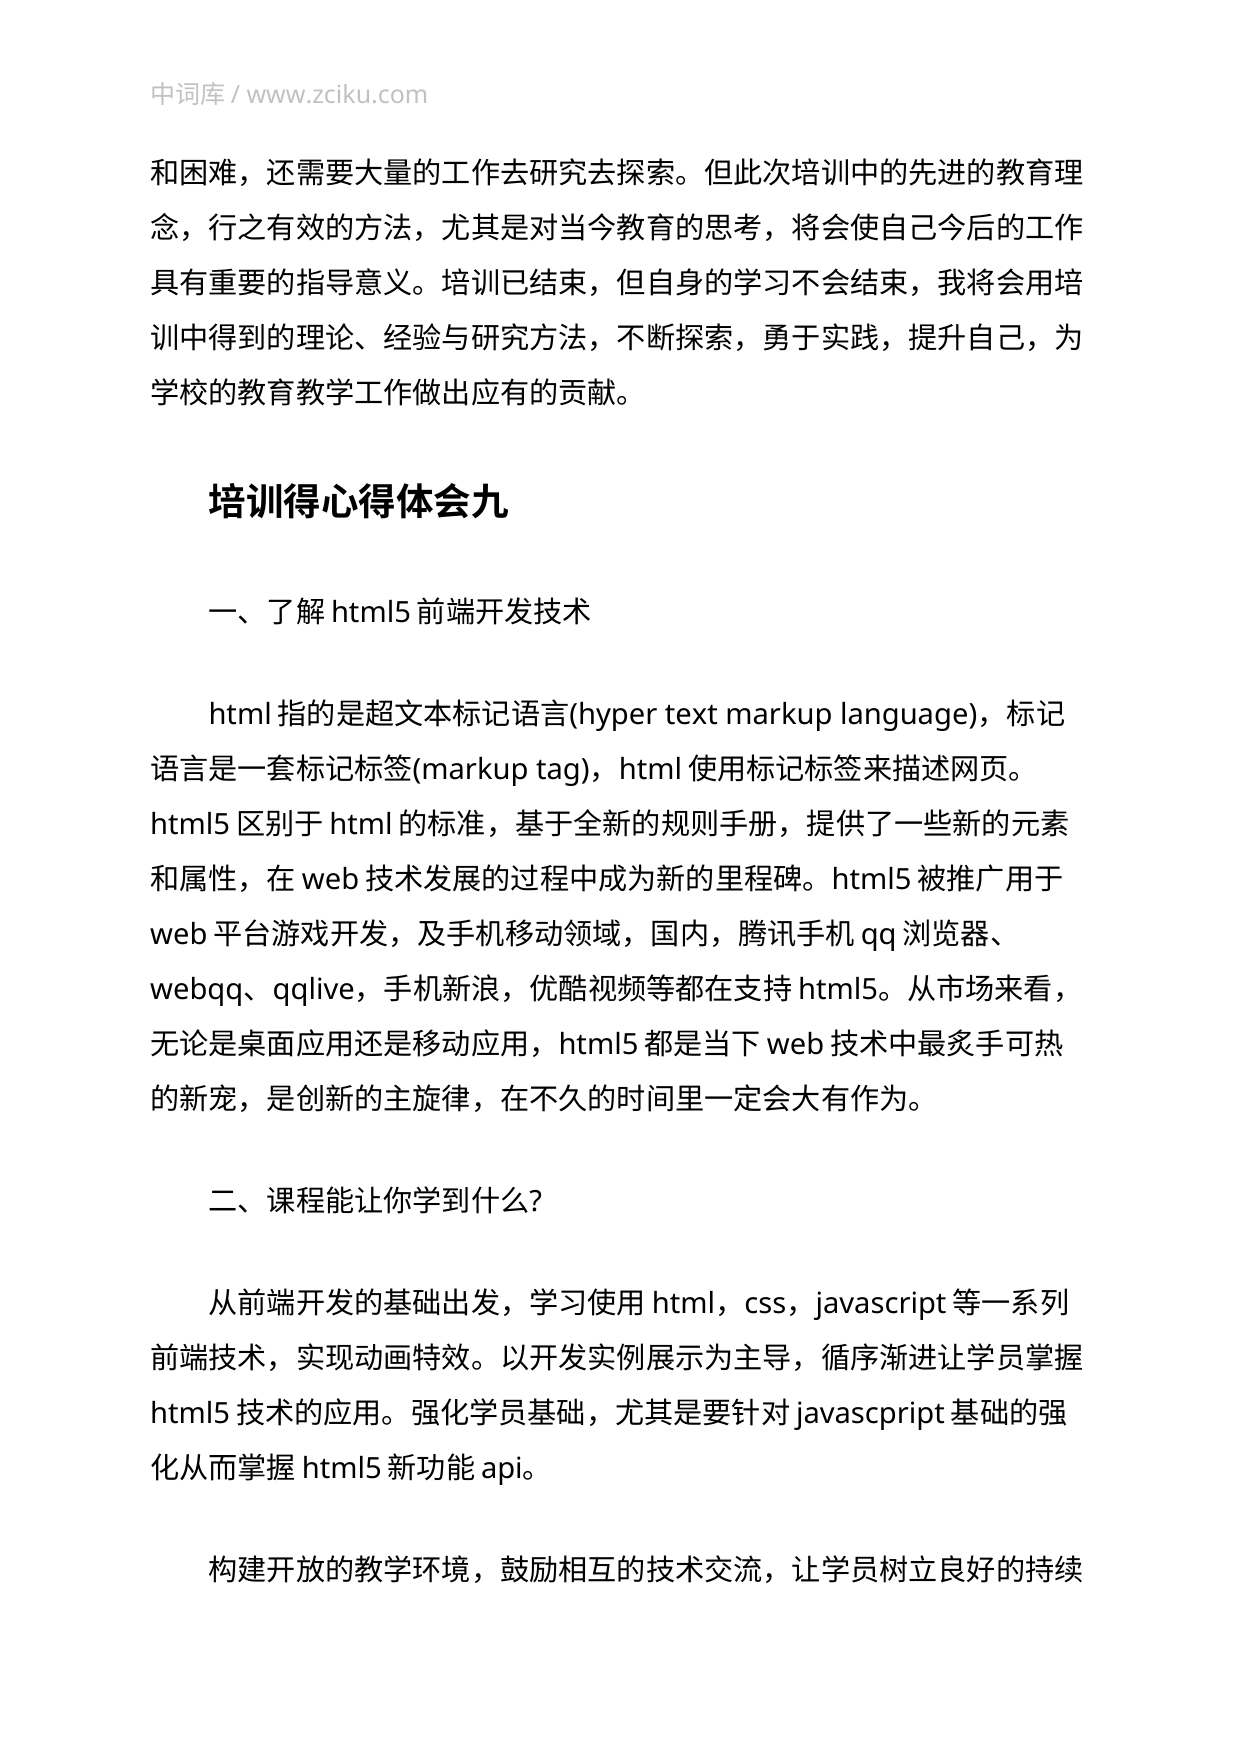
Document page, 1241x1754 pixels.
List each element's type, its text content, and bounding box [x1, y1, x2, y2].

text html指的是超文本标记语言(hyper text markup language)，标记语言是一套标记标签(markup tag)，html使用标记标签来描述网页。html5区别于html的标准，基于全新的规则手册，提供了一些新的元素和属性，在web技术发展的过程中成为新的里程碑。html5被推广用于web平台游戏开发，及手机移动领域，国内，腾讯手机qq浏览器、webqq、qqlive，手机新浪，优酷视频等都在支持html5。从市场来看，无论是桌面应用还是移动应用，html5都是当下web技术中最炙手可热的新宠，是创新的主旋律，在不久的时间里一定会大有作为。 [150, 691, 1090, 1118]
text 一、了解html5前端开发技术 [150, 589, 1090, 631]
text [150, 1546, 1090, 1589]
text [150, 150, 1090, 412]
text 从前端开发的基础出发，学习使用html，css，javascript等一系列前端技术，实现动画特效。以开发实例展示为主导，循序渐进让学员掌握html5技术的应用。强化学员基础，尤其是要针对javascpript基础的强化从而掌握html5新功能api。 [150, 1279, 1090, 1487]
text 二、课程能让你学到什么? [150, 1177, 1090, 1220]
text 培训得心得体会九 [150, 471, 1090, 526]
